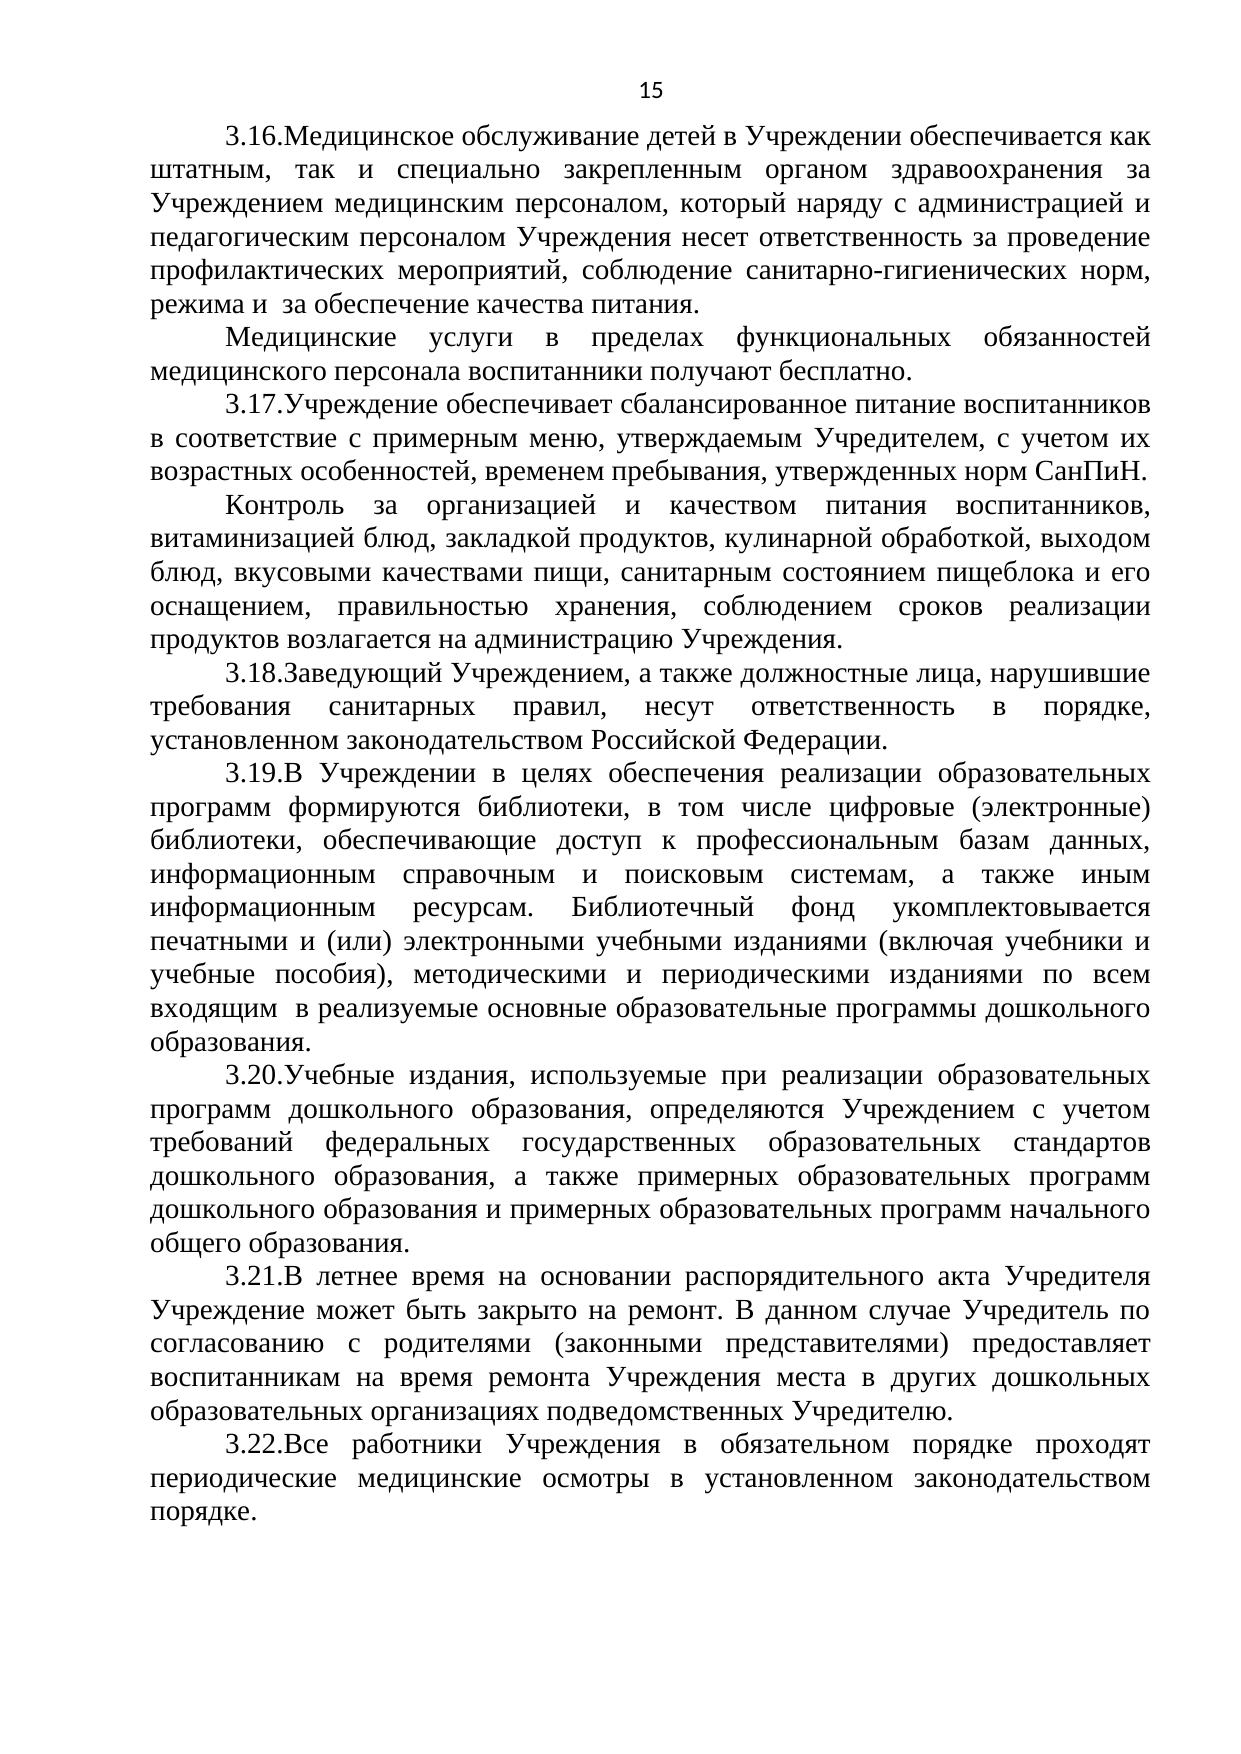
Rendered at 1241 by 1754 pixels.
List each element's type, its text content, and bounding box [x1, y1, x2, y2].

text 3.18.Заведующий Учреждением, а также должностные лица, нарушившие требования санитарных правил, несут ответственность в порядке, установленном законодательством Российской Федерации. [150, 655, 1152, 755]
text 3.20.Учебные издания, используемые при реализации образовательных программ дошкольного образования, определяются Учреждением с учетом требований федеральных государственных образовательных стандартов дошкольного образования, а также примерных образовательных программ дошкольного образования и примерных образовательных программ начального общего образования. [150, 1057, 1152, 1258]
text 3.22.Все работники Учреждения в обязательном порядке проходят периодические медицинские осмотры в установленном законодательством порядке. [150, 1426, 1152, 1527]
text 3.17.Учреждение обеспечивает сбалансированное питание воспитанников в соответствие с примерным меню, утверждаемым Учредителем, с учетом их возрастных особенностей, временем пребывания, утвержденных норм СанПиН. [150, 386, 1152, 487]
text 3.21.В летнее время на основании распорядительного акта Учредителя Учреждение может быть закрыто на ремонт. В данном случае Учредитель по согласованию с родителями (законными представителями) предоставляет воспитанникам на время ремонта Учреждения места в других дошкольных образовательных организациях подведомственных Учредителю. [150, 1258, 1152, 1426]
text Контроль за организацией и качеством питания воспитанников, витаминизацией блюд, закладкой продуктов, кулинарной обработкой, выходом блюд, вкусовыми качествами пищи, санитарным состоянием пищеблока и его оснащением, правильностью хранения, соблюдением сроков реализации продуктов возлагается на администрацию Учреждения. [150, 487, 1152, 655]
text 3.16.Медицинское обслуживание детей в Учреждении обеспечивается как штатным, так и специально закрепленным органом здравоохранения за Учреждением медицинским персоналом, который наряду с администрацией и педагогическим персоналом Учреждения несет ответственность за проведение профилактических мероприятий, соблюдение санитарно-гигиенических норм, режима и за обеспечение качества питания. [150, 118, 1152, 319]
text Медицинские услуги в пределах функциональных обязанностей медицинского персонала воспитанники получают бесплатно. [150, 319, 1152, 386]
text 3.19.В Учреждении в целях обеспечения реализации образовательных программ формируются библиотеки, в том числе цифровые (электронные) библиотеки, обеспечивающие доступ к профессиональным базам данных, информационным справочным и поисковым системам, а также иным информационным ресурсам. Библиотечный фонд укомплектовывается печатными и (или) электронными учебными изданиями (включая учебники и учебные пособия), методическими и периодическими изданиями по всем входящим в реализуемые основные образовательные программы дошкольного образования. [150, 755, 1152, 1057]
